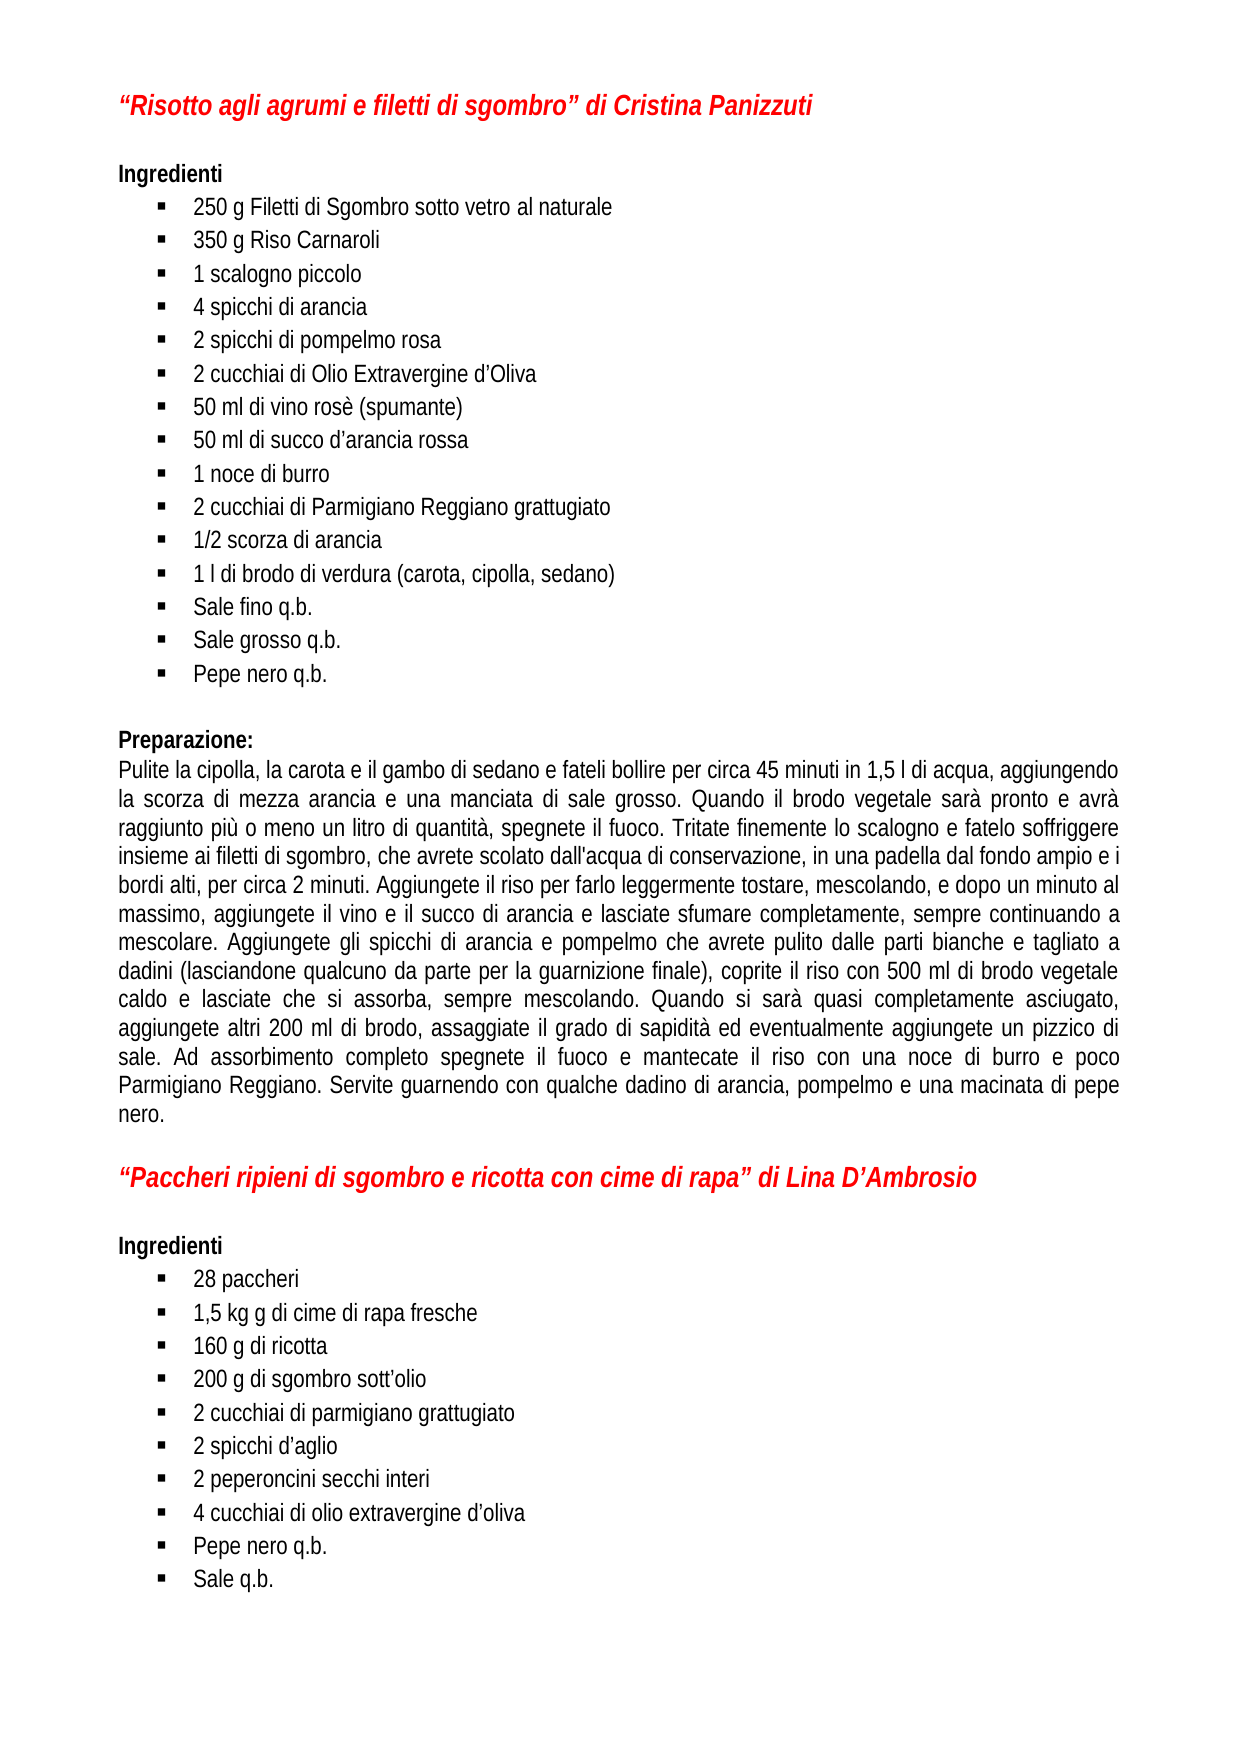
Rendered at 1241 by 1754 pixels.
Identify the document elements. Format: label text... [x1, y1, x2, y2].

list 1/2 scorza di arancia [156, 522, 1122, 555]
list Pepe nero q.b. [156, 655, 1122, 689]
text Pulite la cipolla, la carota e il gambo di sedano e fateli bollire per circa 45 minuti in 1,5 l di acqua, aggiungendo la scorza di mezza arancia e una manciata di sale grosso. Quando il brodo vegetale sarà pronto e avrà raggiunto più o meno un litro di quantità, spegnete il fuoco. Tritate finemente lo scalogno e fatelo soffriggere insieme ai filetti di sgombro, che avrete scolato dall'acqua di conservazione, in una padella dal fondo ampio e i bordi alti, per circa 2 minuti. Aggiungete il riso per farlo leggermente tostare, mescolando, e dopo un minuto al massimo, aggiungete il vino e il succo di arancia e lasciate sfumare completamente, sempre continuando a mescolare. Aggiungete gli spicchi di arancia e pompelmo che avrete pulito dalle parti bianche e tagliato a dadini (lasciandone qualcuno da parte per la guarnizione finale), coprite il riso con 500 ml di brodo vegetale caldo e lasciate che si assorba, sempre mescolando. Quando si sarà quasi completamente asciugato, aggiungete altri 200 ml di brodo, assaggiate il grado di sapidità ed eventualmente aggiungete un pizzico di sale. Ad assorbimento completo spegnete il fuoco e mantecate il riso con una noce di burro e poco Parmigiano Reggiano. Servite guarnendo con qualche dadino di arancia, pompelmo e una macinata di pepe nero. [118, 755, 1122, 1128]
subtitle “Risotto agli agrumi e filetti di sgombro” di Cristina Panizzuti [118, 89, 1122, 122]
subtitle 4 spicchi di arancia [156, 289, 1122, 322]
subtitle 1 scalogno piccolo [156, 255, 1122, 289]
list 1 noce di burro [156, 455, 1122, 489]
subtitle 250 g Filetti di Sgombro sotto vetro al naturale [156, 189, 1122, 222]
list Sale grosso q.b. [156, 622, 1122, 655]
list 160 g di ricotta [156, 1328, 1122, 1361]
list 4 cucchiai di olio extravergine d’oliva [156, 1494, 1122, 1528]
list 200 g di sgombro sott’olio [156, 1361, 1122, 1394]
list 28 paccheri [156, 1261, 1122, 1294]
subtitle Ingredienti [118, 155, 1122, 189]
subtitle 50 ml di succo d’arancia rossa [156, 422, 1122, 455]
list Sale fino q.b. [156, 589, 1122, 622]
list 1 l di brodo di verdura (carota, cipolla, sedano) [156, 555, 1122, 589]
subtitle 50 ml di vino rosè (spumante) [156, 389, 1122, 422]
list 2 cucchiai di Parmigiano Reggiano grattugiato [156, 489, 1122, 522]
subtitle 2 cucchiai di Olio Extravergine d’Oliva [156, 355, 1122, 389]
list Sale q.b. [156, 1561, 1122, 1594]
list 2 peperoncini secchi interi [156, 1461, 1122, 1494]
text Preparazione: [118, 722, 1122, 755]
subtitle 350 g Riso Carnaroli [156, 222, 1122, 255]
list 1,5 kg g di cime di rapa fresche [156, 1294, 1122, 1328]
list Pepe nero q.b. [156, 1528, 1122, 1561]
text “Paccheri ripieni di sgombro e ricotta con cime di rapa” di Lina D’Ambrosio [118, 1161, 1122, 1194]
list 2 spicchi d’aglio [156, 1428, 1122, 1461]
text Ingredienti [118, 1228, 1122, 1261]
subtitle 2 spicchi di pompelmo rosa [156, 322, 1122, 355]
list 2 cucchiai di parmigiano grattugiato [156, 1394, 1122, 1428]
